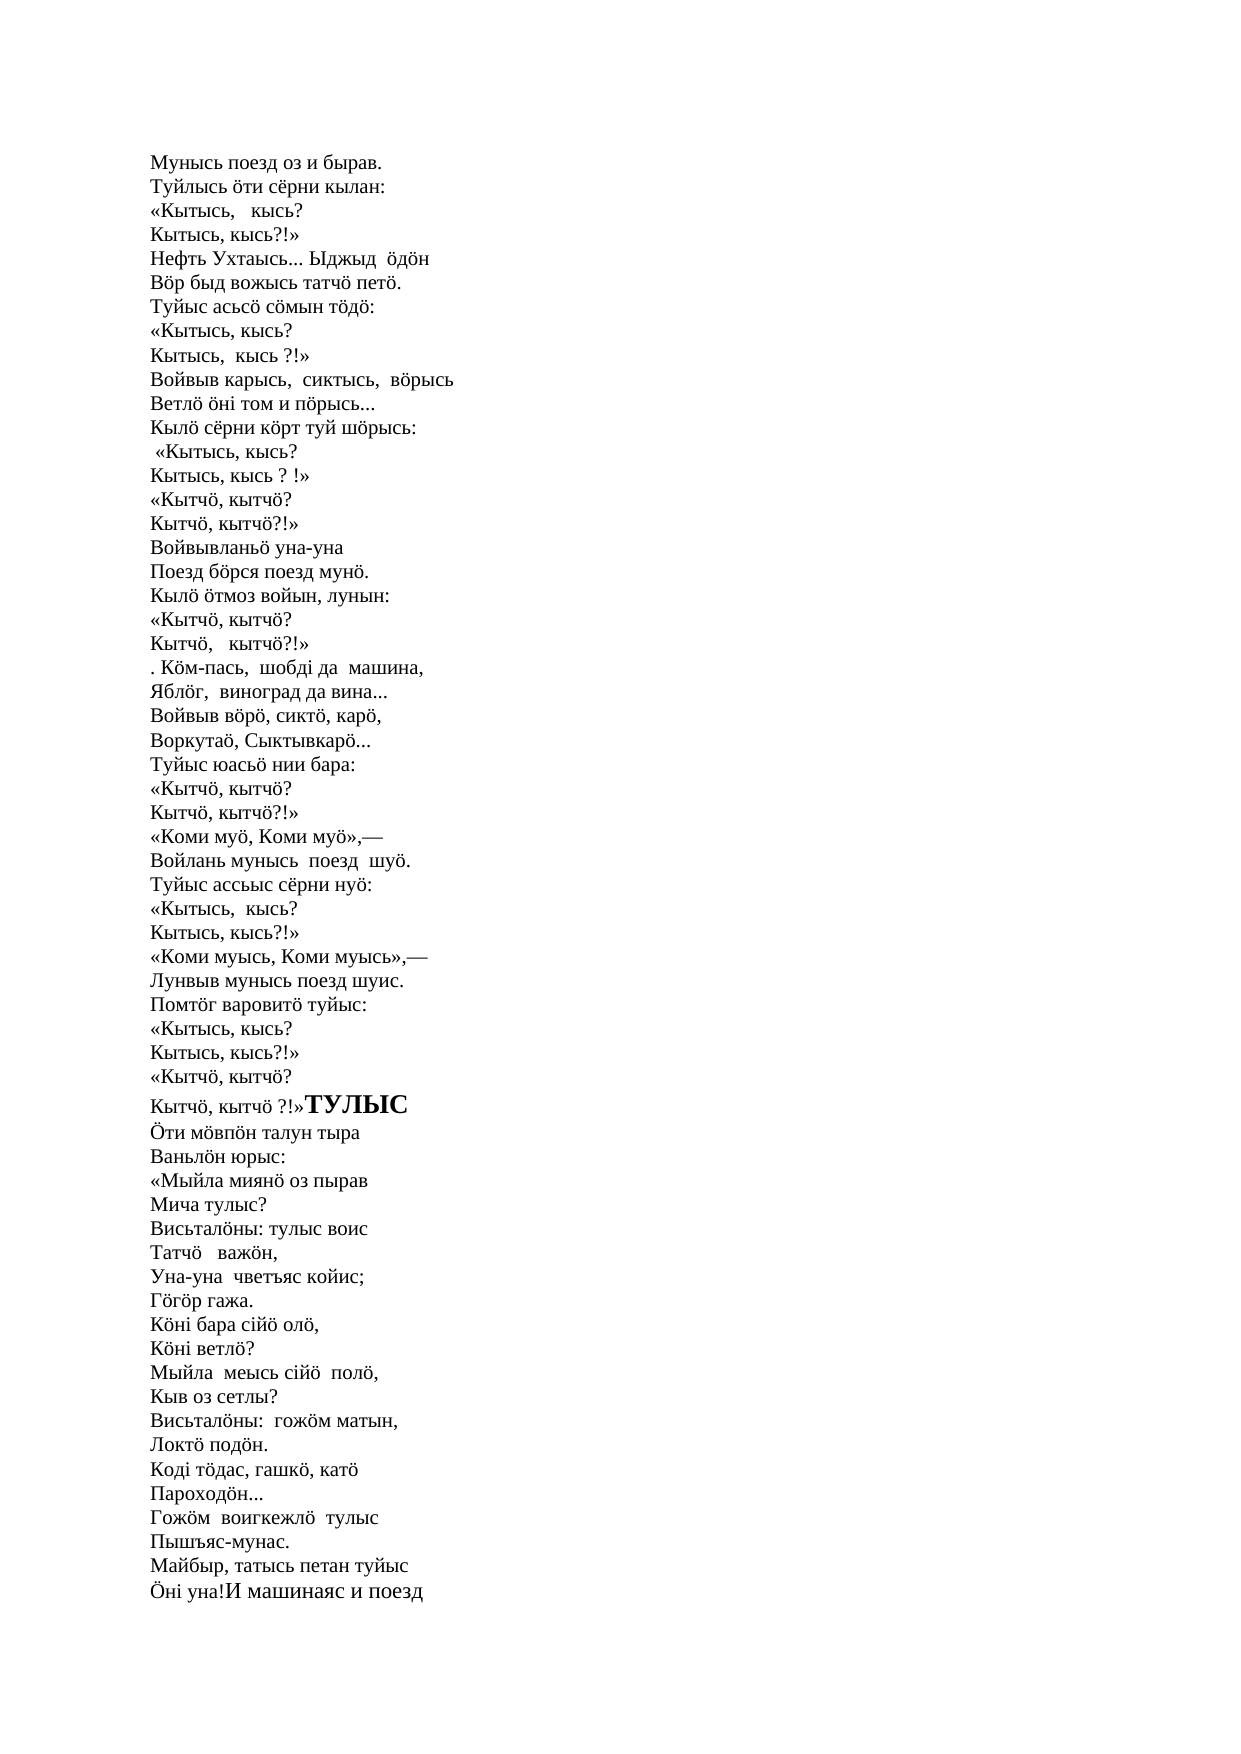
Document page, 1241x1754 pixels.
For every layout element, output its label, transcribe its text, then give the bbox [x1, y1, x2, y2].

text «Кытысь, кысь? Кытысь, кысь ? !» «Кытчö, кытчö? Кытчö, кытчö?!» Войвывланьö уна-уна Поезд бöрся поезд мунö. Кылö öтмоз войын, лунын: «Кытчö, кытчö? Кытчö, кытчö?!» . Кöм-пась, шобдi да машина, Яблöг, виноград да вина... Войвыв вöрö, сиктö, карö, Воркутаö, Сыктывкарö... Туйыс юасьö нии бара: «Кытчö, кытчö? Кытчö, кытчö?!» «Коми муö, Коми муö»,— Войлань мунысь поезд шуö. Туйыс ассьыс сёрни нуö: «Кытысь, кысь? Кытысь, кысь?!» «Коми муысь, Коми муысь»,— Лунвыв мунысь поезд шуис. Помтöг варовитö туйыс: «Кытысь, кысь? Кытысь, кысь?!» «Кытчö, кытчö? Кытчö, кытчö ?!»ТУЛЫС [150, 439, 1090, 1119]
text Вöр быд вожысь татчö петö. [150, 270, 1090, 294]
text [150, 1504, 1090, 1603]
text Туйлысь öти сёрни кылан: [150, 174, 1090, 198]
text Туйыс асьсö сöмын тöдö: [150, 294, 1090, 318]
text Кытысь, кысь?!» [150, 222, 1090, 246]
text «Кытысь, кысь? [150, 198, 1090, 222]
text Пароходöн... [150, 1481, 1090, 1504]
text Мунысь поезд оз и бырав. [150, 150, 1090, 174]
text Нефть Ухтаысь... Ыджыд öдöн [150, 246, 1090, 270]
text Кылö сёрни кöрт туй шöрысь: [150, 415, 1090, 439]
text Войвыв карысь, сиктысь, вöрысь [150, 367, 1090, 391]
text Öти мöвпöн талун тыра Ваньлöн юрыс: «Мыйла миянö оз пырав Мича тулыс? [150, 1119, 1090, 1216]
text Кöнi бара сiйö олö, Кöнi ветлö? [150, 1312, 1090, 1360]
text Кодi тöдас, гашкö, катö [150, 1456, 1090, 1481]
text Висьталöны: гожöм матын, [150, 1408, 1090, 1432]
text Мыйла меысь сiйö полö, Кыв оз сетлы? [150, 1360, 1090, 1408]
text Висьталöны: тулыс воис Татчö важöн, Уна-уна чветъяс койис; Гöгöр гажа. [150, 1216, 1090, 1312]
text Ветлö öнi том и пöрысь... [150, 391, 1090, 415]
text Локтö подöн. [150, 1432, 1090, 1456]
text «Кытысь, кысь? [150, 318, 1090, 342]
text Кытысь, кысь ?!» [150, 342, 1090, 367]
